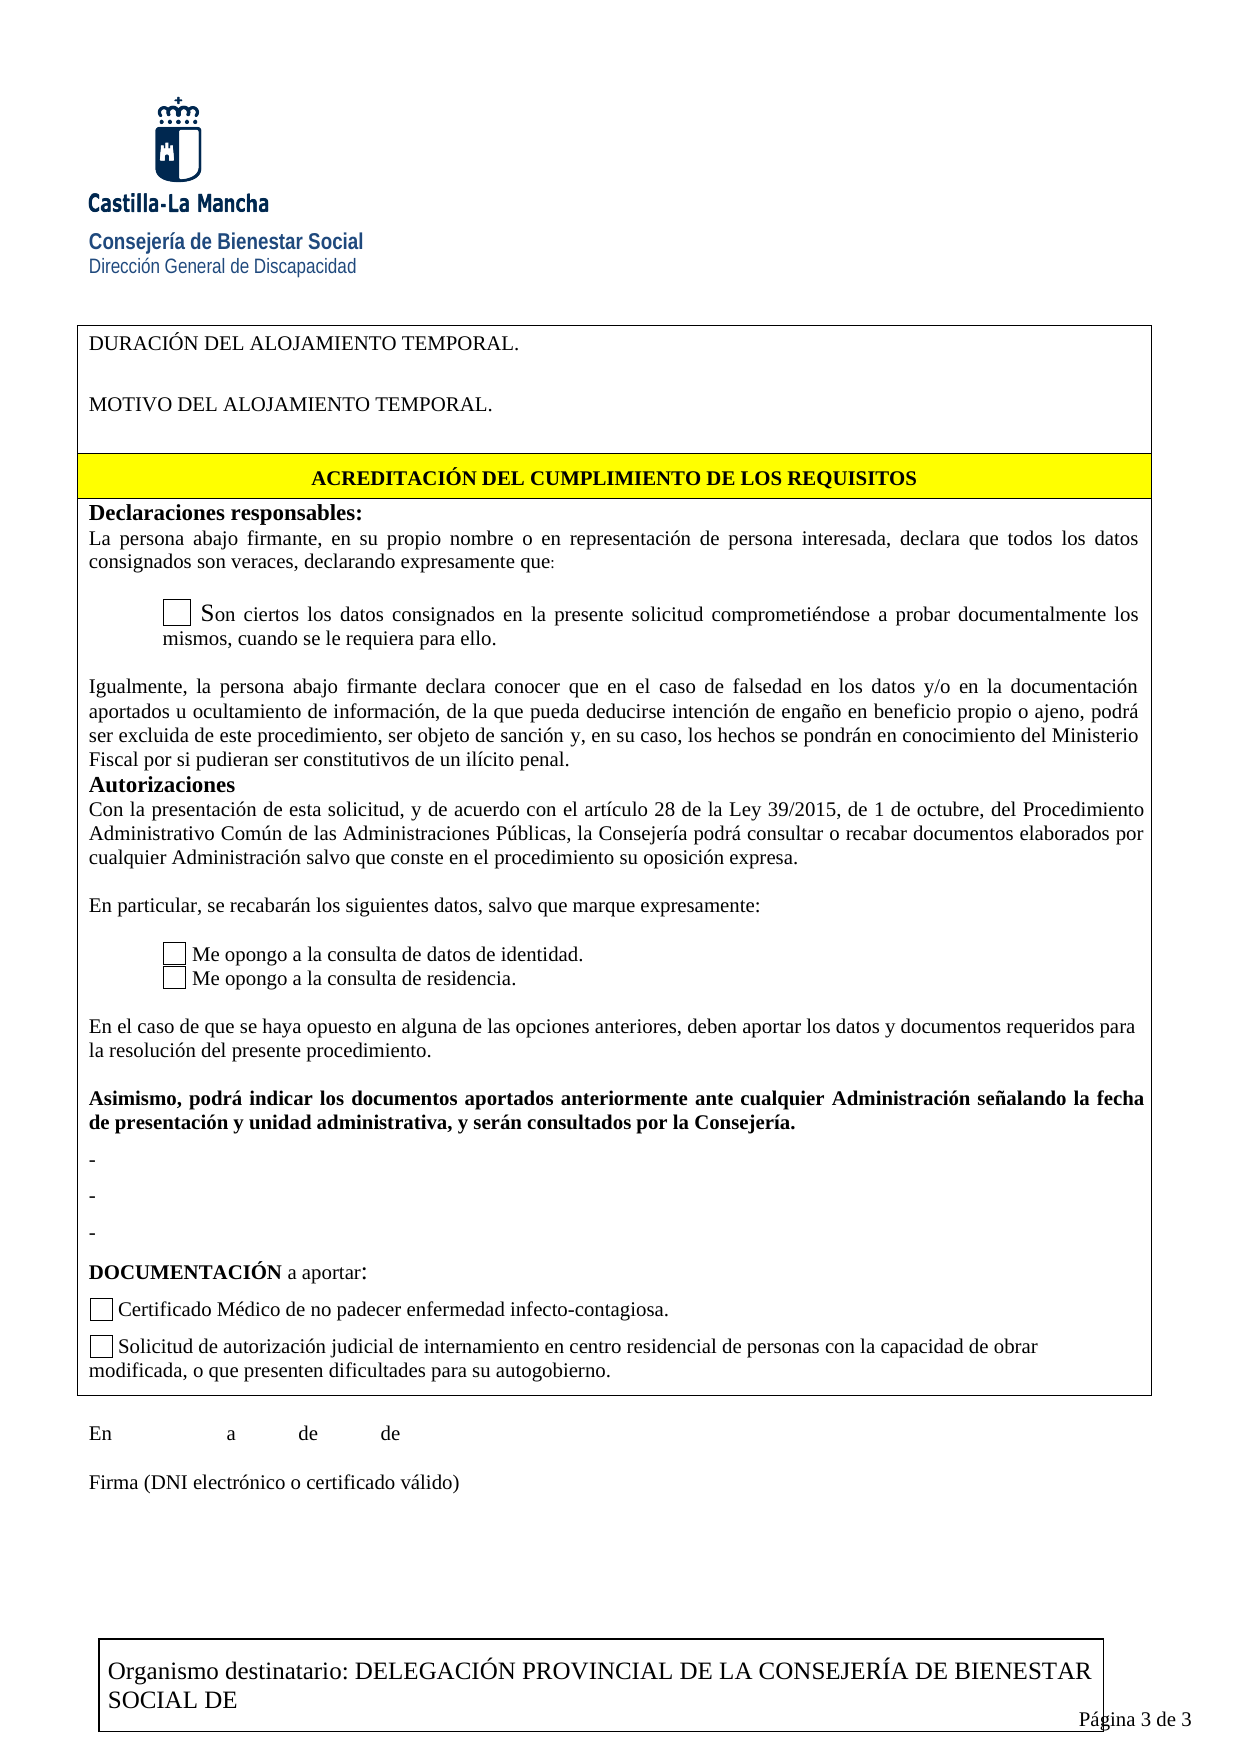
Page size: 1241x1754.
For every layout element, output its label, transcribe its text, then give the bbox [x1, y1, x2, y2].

text Firma (DNI electrónico o certificado válido) [89, 1470, 1162, 1494]
table_cell DURACIÓN DEL ALOJAMIENTO TEMPORAL. MOTIVO DEL ALOJAMIENTO TEMPORAL. [78, 326, 1151, 453]
table_cell Declaraciones responsables: La persona abajo firmante, en su propio nombre o en representación de persona interesada, declara que todos los datos consignados son veraces, declarando expresamente que: Son ciertos los datos consignados en la presente solicitud comprometiéndose a probar documentalmente los mismos, cuando se le requiera para ello. Igualmente, la persona abajo firmante declara conocer que en el caso de falsedad en los datos y/o en la documentación aportados u ocultamiento de información, de la que pueda deducirse intención de engaño en beneficio propio o ajeno, podrá ser excluida de este procedimiento, ser objeto de sanción y, en su caso, los hechos se pondrán en conocimiento del Ministerio Fiscal por si pudieran ser constitutivos de un ilícito penal. Autorizaciones Con la presentación de esta solicitud, y de acuerdo con el artículo 28 de la Ley 39/2015, de 1 de octubre, del Procedimiento Administrativo Común de las Administraciones Públicas, la Consejería podrá consultar o recabar documentos elaborados por cualquier Administración salvo que conste en el procedimiento su oposición expresa. En particular, se recabarán los siguientes datos, salvo que marque expresamente: Me opongo a la consulta de datos de identidad. Me opongo a la consulta de residencia. En el caso de que se haya opuesto en alguna de las opciones anteriores, deben aportar los datos y documentos requeridos para la resolución del presente procedimiento. Asimismo, podrá indicar los documentos aportados anteriormente ante cualquier Administración señalando la fecha de presentación y unidad administrativa, y serán consultados por la Consejería. - - - DOCUMENTACIÓN a aportar: Certificado Médico de no padecer enfermedad infecto-contagiosa. Solicitud de autorización judicial de internamiento en centro residencial de personas con la capacidad de obrar modificada, o que presenten dificultades para su autogobierno. [78, 499, 1151, 1394]
picture [63, 82, 293, 232]
text En a de de [89, 1421, 1162, 1445]
table_cell Acreditación del cumplimiento de los requisitos [78, 454, 1151, 498]
text Organismo destinatario: DELEGACIÓN PROVINCIAL DE LA CONSEJERÍA DE BIENESTAR SOCIAL DE [100, 1654, 1103, 1716]
